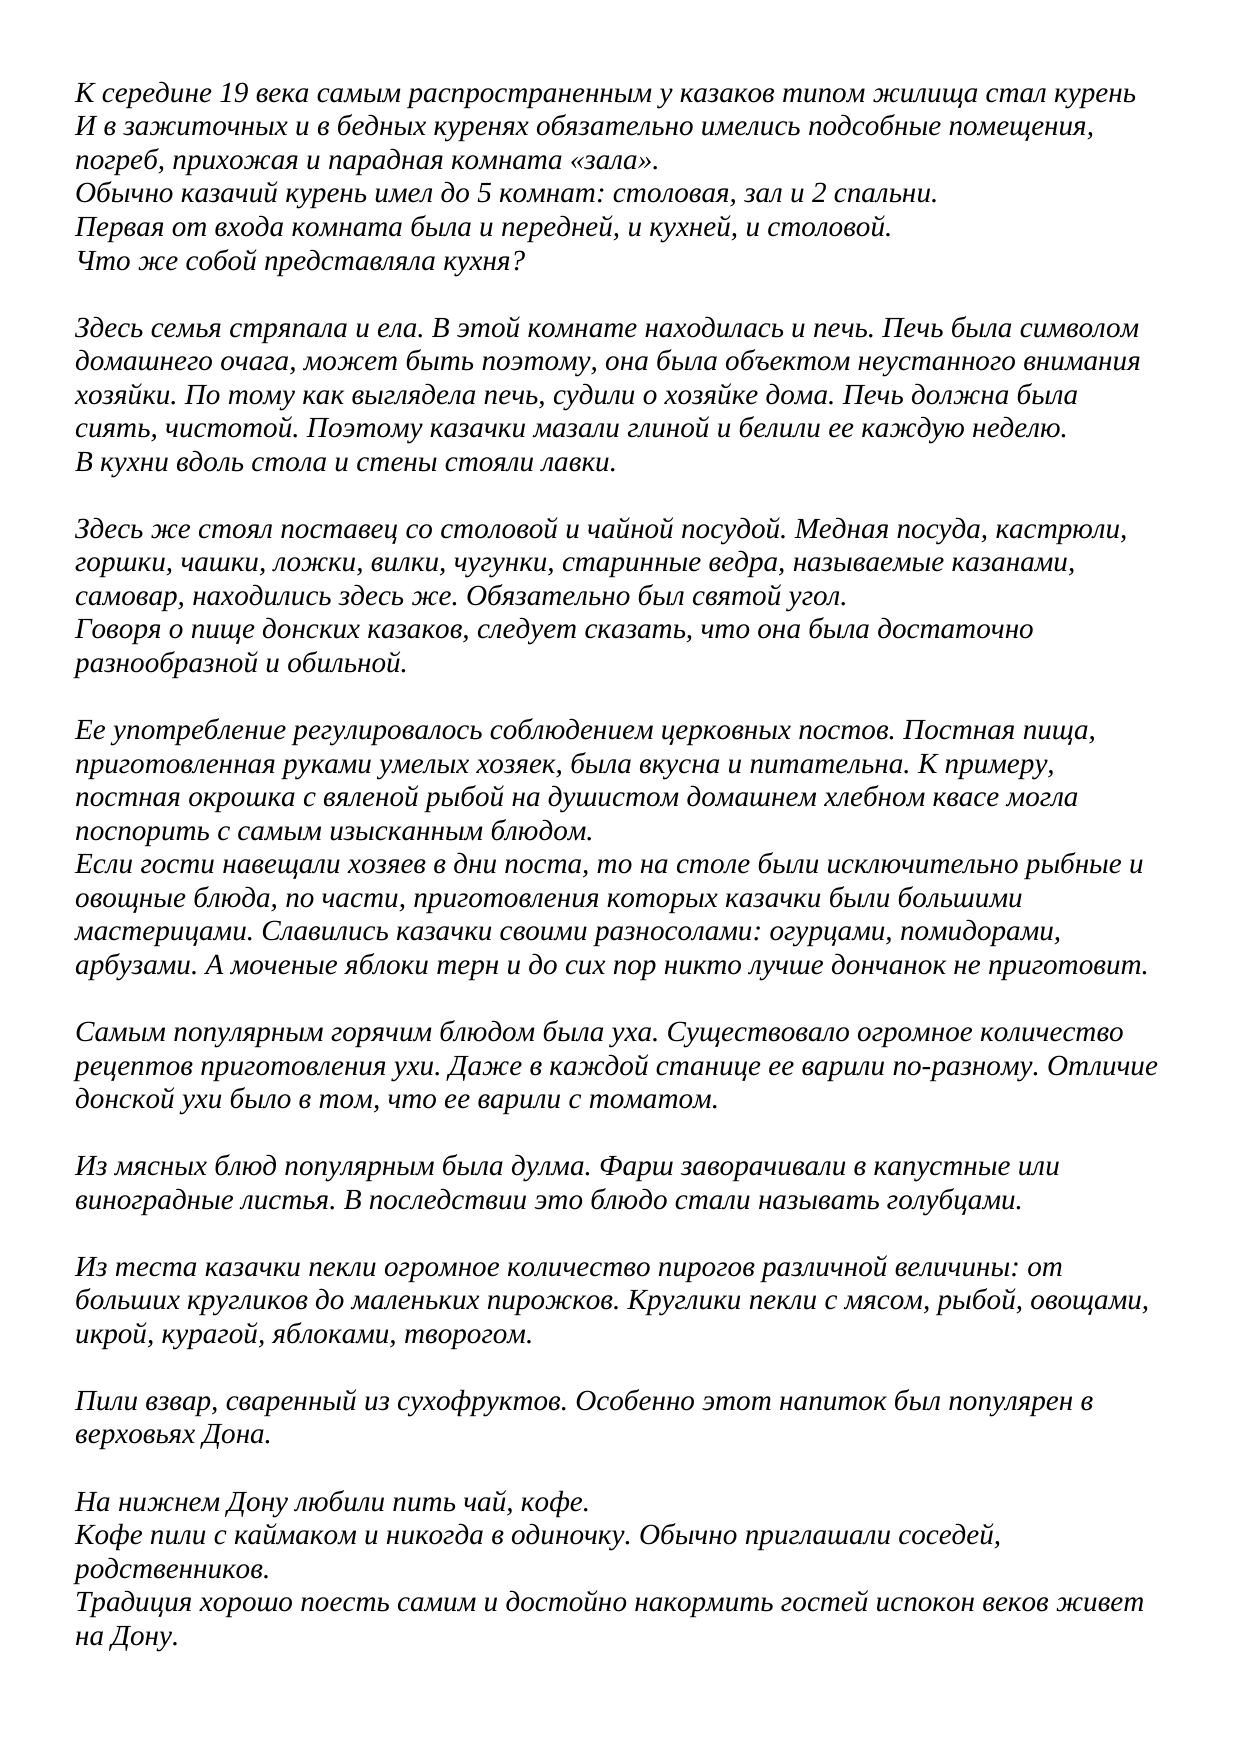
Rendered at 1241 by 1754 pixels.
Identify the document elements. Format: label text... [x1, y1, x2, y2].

text Ее употребление регулировалось соблюдением церковных постов. Постная пища, приготовленная руками умелых хозяек, была вкусна и питательна. К примеру, постная окрошка с вяленой рыбой на душистом домашнем хлебном квасе могла поспорить с самым изысканным блюдом. [75, 712, 1165, 846]
text К середине 19 века самым распространенным у казаков типом жилища стал курень [75, 75, 1165, 108]
text Самым популярным горячим блюдом была уха. Существовало огромное количество рецептов приготовления ухи. Даже в каждой станице ее варили по-разному. Отличие донской ухи было в том, что ее варили с томатом. [75, 1014, 1165, 1115]
text Традиция хорошо поесть самим и достойно накормить гостей испокон веков живет на Дону. [75, 1584, 1165, 1651]
text Здесь же стоял поставец со столовой и чайной посудой. Медная посуда, кастрюли, горшки, чашки, ложки, вилки, чугунки, старинные ведра, называемые казанами, самовар, находились здесь же. Обязательно был святой угол. [75, 511, 1165, 612]
text Если гости навещали хозяев в дни поста, то на столе были исключительно рыбные и овощные блюда, по части, приготовления которых казачки были большими мастерицами. Славились казачки своими разносолами: огурцами, помидорами, арбузами. А моченые яблоки терн и до сих пор никто лучше дончанок не приготовит. [75, 846, 1165, 981]
text Первая от входа комната была и передней, и кухней, и столовой. [75, 209, 1165, 243]
text Что же собой представляла кухня? [75, 243, 1165, 276]
text Обычно казачий курень имел до 5 комнат: столовая, зал и 2 спальни. [75, 176, 1165, 209]
text Здесь семья стряпала и ела. В этой комнате находилась и печь. Печь была символом домашнего очага, может быть поэтому, она была объектом неустанного внимания хозяйки. По тому как выглядела печь, судили о хозяйке дома. Печь должна была сиять, чистотой. Поэтому казачки мазали глиной и белили ее каждую неделю. [75, 310, 1165, 444]
text Из теста казачки пекли огромное количество пирогов различной величины: от больших кругликов до маленьких пирожков. Круглики пекли с мясом, рыбой, овощами, икрой, курагой, яблоками, творогом. [75, 1249, 1165, 1349]
text Пили взвар, сваренный из сухофруктов. Особенно этот напиток был популярен в верховьях Дона. [75, 1383, 1165, 1450]
text Говоря о пище донских казаков, следует сказать, что она была достаточно разнообразной и обильной. [75, 612, 1165, 679]
text Кофе пили с каймаком и никогда в одиночку. Обычно приглашали соседей, родственников. [75, 1517, 1165, 1584]
text Из мясных блюд популярным была дулма. Фарш заворачивали в капустные или виноградные листья. В последствии это блюдо стали называть голубцами. [75, 1148, 1165, 1215]
text В кухни вдоль стола и стены стояли лавки. [75, 444, 1165, 477]
text И в зажиточных и в бедных куренях обязательно имелись подсобные помещения, погреб, прихожая и парадная комната «зала». [75, 108, 1165, 176]
text На нижнем Дону любили пить чай, кофе. [75, 1484, 1165, 1517]
